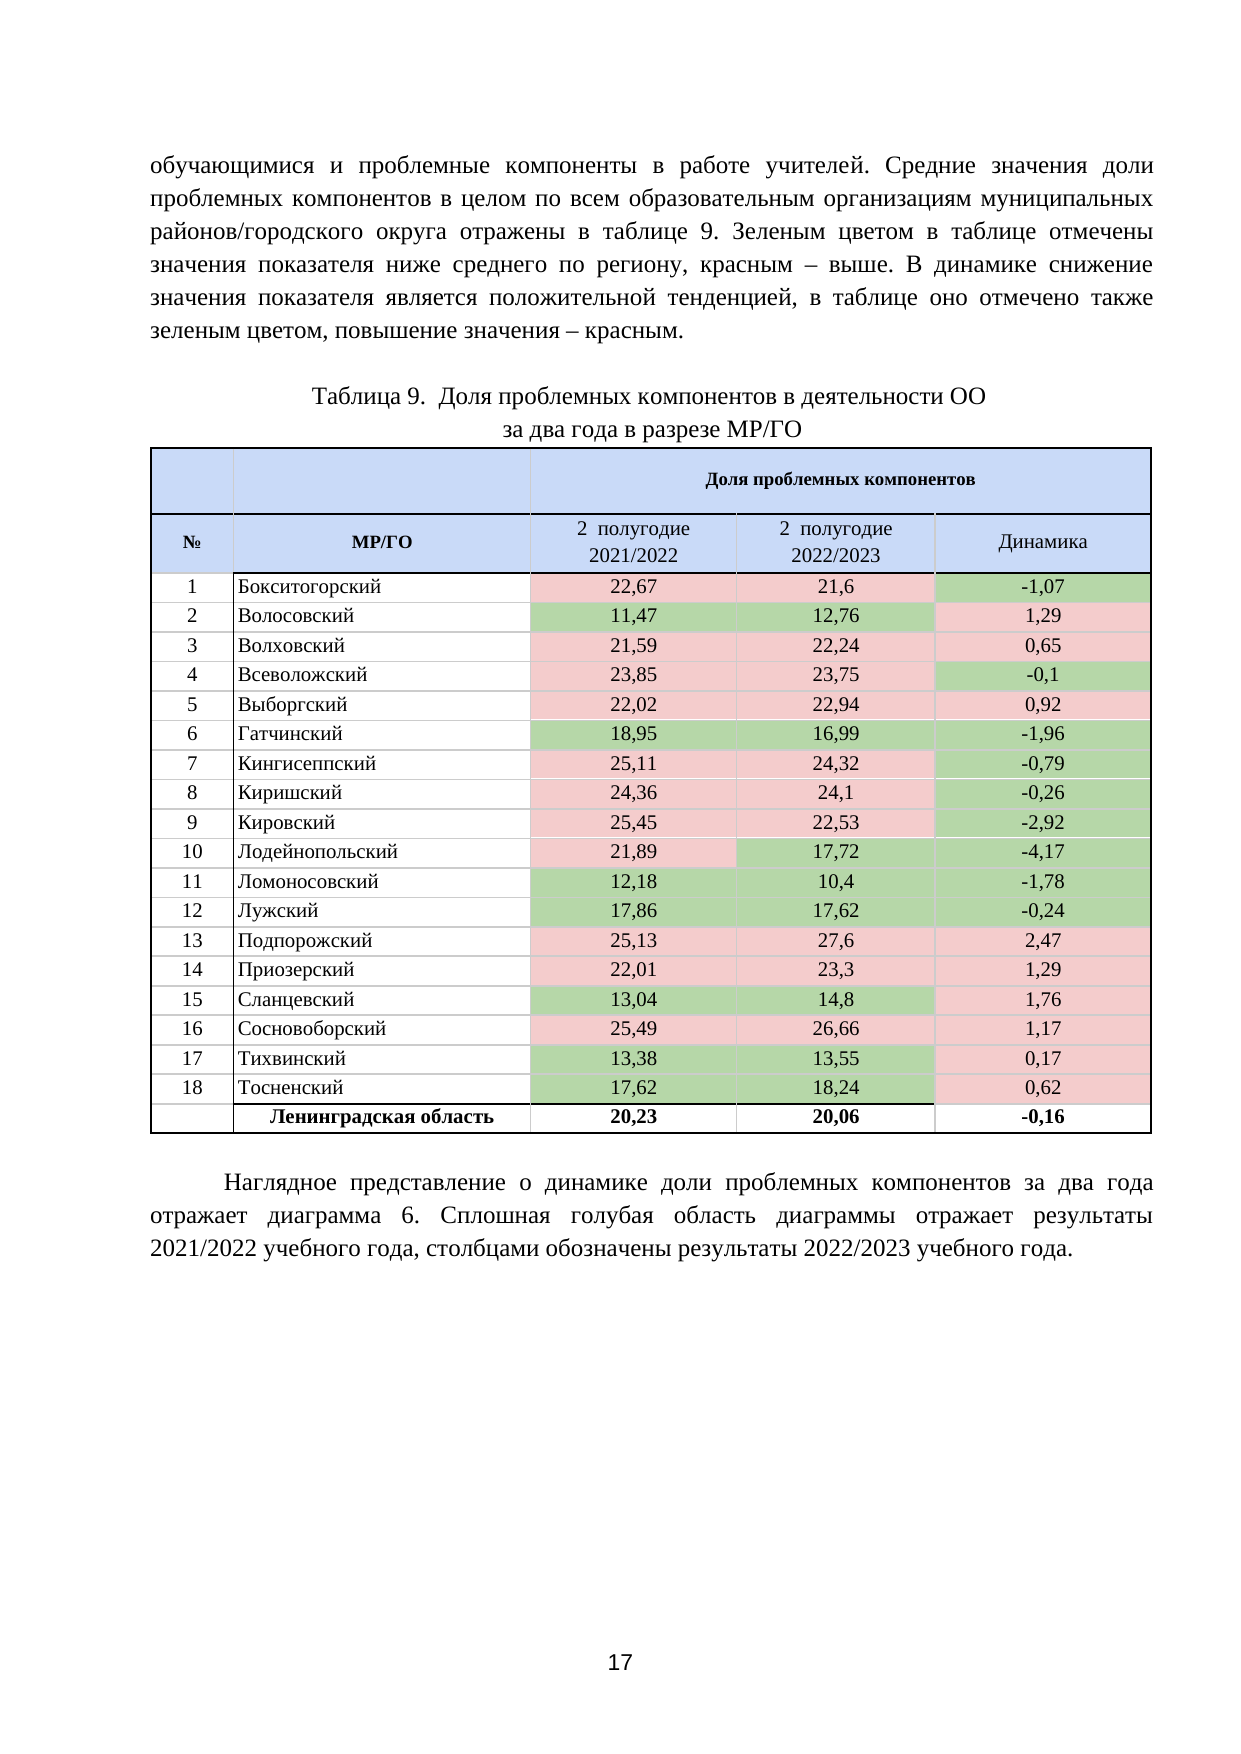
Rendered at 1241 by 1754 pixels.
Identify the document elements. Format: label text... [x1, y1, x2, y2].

table_cell 11 [152, 869, 233, 896]
table_cell 13,38 [531, 1046, 736, 1073]
table_cell 10 [152, 839, 233, 867]
table_cell -4,17 [936, 839, 1150, 867]
table_cell 13 [152, 928, 233, 955]
table_cell Сланцевский [234, 987, 530, 1014]
table_cell 17,72 [737, 839, 934, 867]
table_cell 25,13 [531, 928, 736, 955]
table_cell 8 [152, 780, 233, 808]
table_cell 10,4 [737, 869, 934, 896]
table_cell 1,29 [936, 957, 1150, 985]
table_cell 4 [152, 662, 233, 690]
table_cell 6 [152, 721, 233, 749]
table_cell 22,24 [737, 633, 934, 661]
table_cell 13,04 [531, 987, 736, 1014]
table_cell 11,47 [531, 603, 736, 631]
table_cell 27,6 [737, 928, 934, 955]
table_cell 18,95 [531, 721, 736, 749]
table_cell Кировский [234, 810, 530, 837]
table_cell 12,76 [737, 603, 934, 631]
table_cell Всеволожский [234, 662, 530, 690]
table_cell 25,45 [531, 810, 736, 837]
table_cell Волосовский [234, 603, 530, 631]
table_cell 0,65 [936, 633, 1150, 661]
table_cell Тосненский [234, 1075, 530, 1103]
table_cell 0,92 [936, 692, 1150, 719]
table_cell 25,49 [531, 1016, 736, 1044]
table_cell -0,79 [936, 751, 1150, 778]
table_cell Выборгский [234, 692, 530, 719]
table_cell -1,07 [936, 574, 1150, 602]
table_cell 1 [152, 574, 233, 602]
table_cell Динамика [936, 515, 1150, 572]
table_cell 1,76 [936, 987, 1150, 1014]
table_cell Кингисеппский [234, 751, 530, 778]
table_cell 26,66 [737, 1016, 934, 1044]
table_cell Приозерский [234, 957, 530, 985]
table_cell Лужский [234, 898, 530, 926]
table_cell 0,17 [936, 1046, 1150, 1073]
table_cell 17,62 [737, 898, 934, 926]
table_cell -0,1 [936, 662, 1150, 690]
table_cell 24,36 [531, 780, 736, 808]
table_cell 17 [152, 1046, 233, 1073]
table_cell Гатчинский [234, 721, 530, 749]
text Наглядное представление о динамике доли проблемных компонентов за два года отражает диаграмма 6. Сплошная голубая область диаграммы отражает результаты 2021/2022 учебного года, столбцами обозначены результаты 2022/2023 учебного года. [150, 1167, 1154, 1262]
table_cell 22,67 [531, 574, 736, 602]
table_cell 12,18 [531, 869, 736, 896]
table_cell 21,89 [531, 839, 736, 867]
table_cell 22,01 [531, 957, 736, 985]
table_cell 20,23 [531, 1105, 736, 1132]
table_cell Ломоносовский [234, 869, 530, 896]
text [150, 150, 1154, 344]
table_cell Ленинградская область [234, 1105, 530, 1132]
table_cell 21,59 [531, 633, 736, 661]
text Таблица 9. Доля проблемных компонентов в деятельности ОО за два года в разрезе МР/ГО [150, 381, 1154, 443]
table_cell 5 [152, 692, 233, 719]
table_cell Сосновоборский [234, 1016, 530, 1044]
table_cell -0,26 [936, 780, 1150, 808]
table_cell 1,29 [936, 603, 1150, 631]
table_cell 17,86 [531, 898, 736, 926]
table_cell 13,55 [737, 1046, 934, 1073]
table_cell 21,6 [737, 574, 934, 602]
table_cell -2,92 [936, 810, 1150, 837]
table_cell 23,85 [531, 662, 736, 690]
table_cell 2 полугодие 2021/2022 [531, 515, 736, 572]
table_cell Волховский [234, 633, 530, 661]
table_cell 14,8 [737, 987, 934, 1014]
table_header Доля проблемных компонентов [531, 449, 1150, 513]
table_cell 2 полугодие 2022/2023 [737, 515, 934, 572]
table_header [152, 449, 233, 513]
table_cell 16 [152, 1016, 233, 1044]
table_cell -0,16 [936, 1105, 1150, 1132]
table_header [234, 449, 530, 513]
table_cell 9 [152, 810, 233, 837]
table_cell 24,1 [737, 780, 934, 808]
table_cell 20,06 [737, 1105, 934, 1132]
table_cell МР/ГО [234, 515, 530, 572]
table_cell 7 [152, 751, 233, 778]
table_cell 0,62 [936, 1075, 1150, 1103]
table_cell 2,47 [936, 928, 1150, 955]
table_cell 1,17 [936, 1016, 1150, 1044]
table_cell Подпорожский [234, 928, 530, 955]
table_cell 18 [152, 1075, 233, 1103]
table_cell 14 [152, 957, 233, 985]
table_cell 2 [152, 603, 233, 631]
table_cell 25,11 [531, 751, 736, 778]
table_cell 23,3 [737, 957, 934, 985]
table_cell № [152, 515, 233, 572]
table_cell Киришский [234, 780, 530, 808]
table_cell 18,24 [737, 1075, 934, 1103]
table_cell 22,53 [737, 810, 934, 837]
table_cell 12 [152, 898, 233, 926]
table_cell 23,75 [737, 662, 934, 690]
table_cell 16,99 [737, 721, 934, 749]
table_cell 15 [152, 987, 233, 1014]
table_cell Бокситогорский [234, 574, 530, 602]
table_cell 24,32 [737, 751, 934, 778]
table_cell Лодейнопольский [234, 839, 530, 867]
table_cell -1,96 [936, 721, 1150, 749]
table_cell 3 [152, 633, 233, 661]
table_cell 17,62 [531, 1075, 736, 1103]
table_cell -1,78 [936, 869, 1150, 896]
table_cell -0,24 [936, 898, 1150, 926]
table_cell [152, 1105, 233, 1132]
table_cell 22,02 [531, 692, 736, 719]
table_cell Тихвинский [234, 1046, 530, 1073]
table_cell 22,94 [737, 692, 934, 719]
